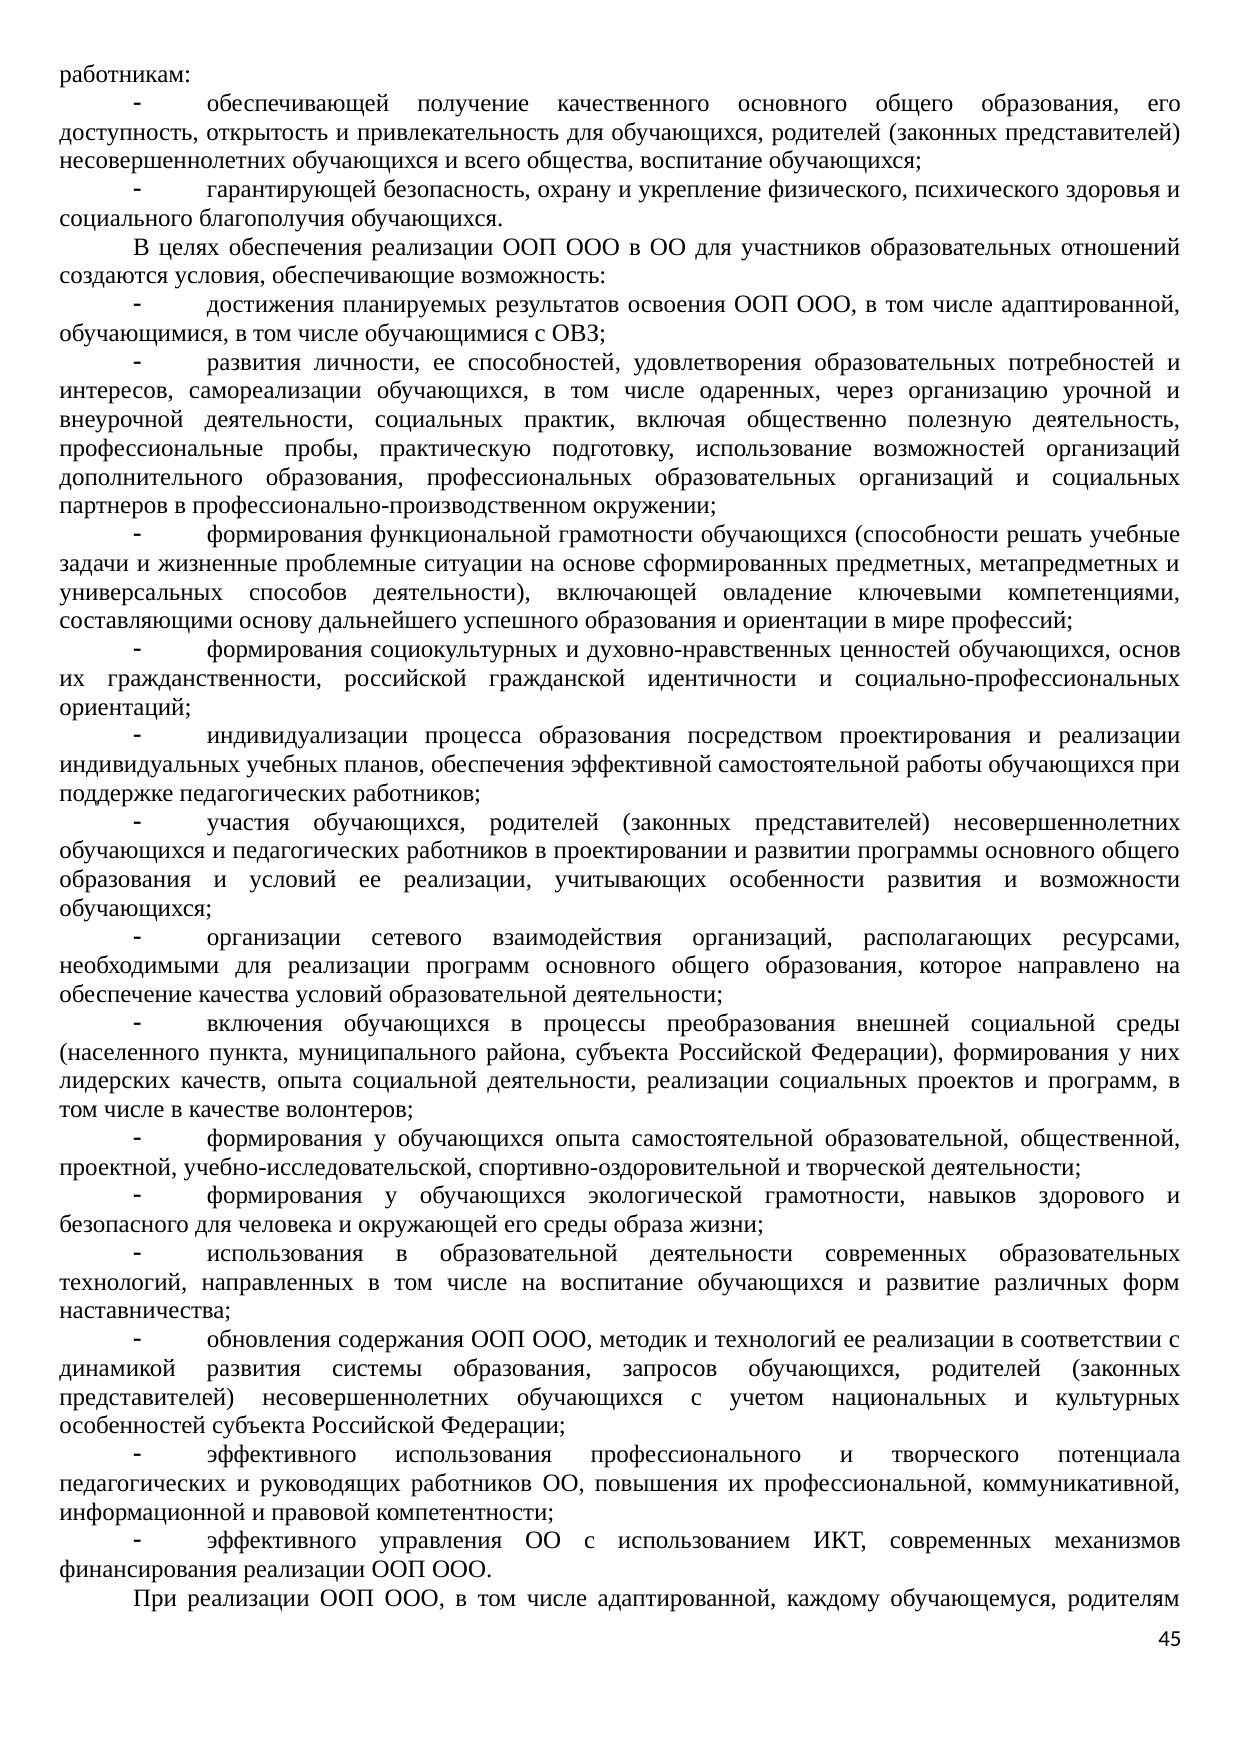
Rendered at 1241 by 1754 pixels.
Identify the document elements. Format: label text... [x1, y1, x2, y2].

list эффективного использования профессионального и творческого потенциала педагогических и руководящих работников ОО, повышения их профессиональной, коммуникативной, информационной и правовой компетентности; [59, 1439, 1181, 1525]
list организации сетевого взаимодействия организаций, располагающих ресурсами, необходимыми для реализации программ основного общего образования, которое направлено на обеспечение качества условий образовательной деятельности; [59, 922, 1181, 1008]
list формирования у обучающихся опыта самостоятельной образовательной, общественной, проектной, учебно-исследовательской, спортивно-оздоровительной и творческой деятельности; [59, 1123, 1181, 1180]
list эффективного управления ОО с использованием ИКТ, современных механизмов финансирования реализации ООП ООО. [59, 1525, 1181, 1583]
list использования в образовательной деятельности современных образовательных технологий, направленных в том числе на воспитание обучающихся и развитие различных форм наставничества; [59, 1238, 1181, 1324]
list формирования у обучающихся экологической грамотности, навыков здорового и безопасного для человека и окружающей его среды образа жизни; [59, 1180, 1181, 1238]
list достижения планируемых результатов освоения ООП ООО, в том числе адаптированной, обучающимися, в том числе обучающимися с ОВЗ; [59, 289, 1181, 347]
list обновления содержания ООП ООО, методик и технологий ее реализации в соответствии с динамикой развития системы образования, запросов обучающихся, родителей (законных представителей) несовершеннолетних обучающихся с учетом национальных и культурных особенностей субъекта Российской Федерации; [59, 1324, 1181, 1439]
list включения обучающихся в процессы преобразования внешней социальной среды (населенного пункта, муниципального района, субъекта Российской Федерации), формирования у них лидерских качеств, опыта социальной деятельности, реализации социальных проектов и программ, в том числе в качестве волонтеров; [59, 1008, 1181, 1123]
text В целях обеспечения реализации ООП ООО в ОО для участников образовательных отношений создаются условия, обеспечивающие возможность: [59, 232, 1181, 289]
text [59, 59, 1181, 88]
list формирования функциональной грамотности обучающихся (способности решать учебные задачи и жизненные проблемные ситуации на основе сформированных предметных, метапредметных и универсальных способов деятельности), включающей овладение ключевыми компетенциями, составляющими основу дальнейшего успешного образования и ориентации в мире профессий; [59, 519, 1181, 634]
list формирования социокультурных и духовно-нравственных ценностей обучающихся, основ их гражданственности, российской гражданской идентичности и социально-профессиональных ориентаций; [59, 634, 1181, 720]
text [59, 1583, 1181, 1612]
list развития личности, ее способностей, удовлетворения образовательных потребностей и интересов, самореализации обучающихся, в том числе одаренных, через организацию урочной и внеурочной деятельности, социальных практик, включая общественно полезную деятельность, профессиональные пробы, практическую подготовку, использование возможностей организаций дополнительного образования, профессиональных образовательных организаций и социальных партнеров в профессионально-производственном окружении; [59, 347, 1181, 519]
list гарантирующей безопасность, охрану и укрепление физического, психического здоровья и социального благополучия обучающихся. [59, 174, 1181, 232]
list обеспечивающей получение качественного основного общего образования, его доступность, открытость и привлекательность для обучающихся, родителей (законных представителей) несовершеннолетних обучающихся и всего общества, воспитание обучающихся; [59, 88, 1181, 174]
list участия обучающихся, родителей (законных представителей) несовершеннолетних обучающихся и педагогических работников в проектировании и развитии программы основного общего образования и условий ее реализации, учитывающих особенности развития и возможности обучающихся; [59, 807, 1181, 922]
list индивидуализации процесса образования посредством проектирования и реализации индивидуальных учебных планов, обеспечения эффективной самостоятельной работы обучающихся при поддержке педагогических работников; [59, 720, 1181, 807]
